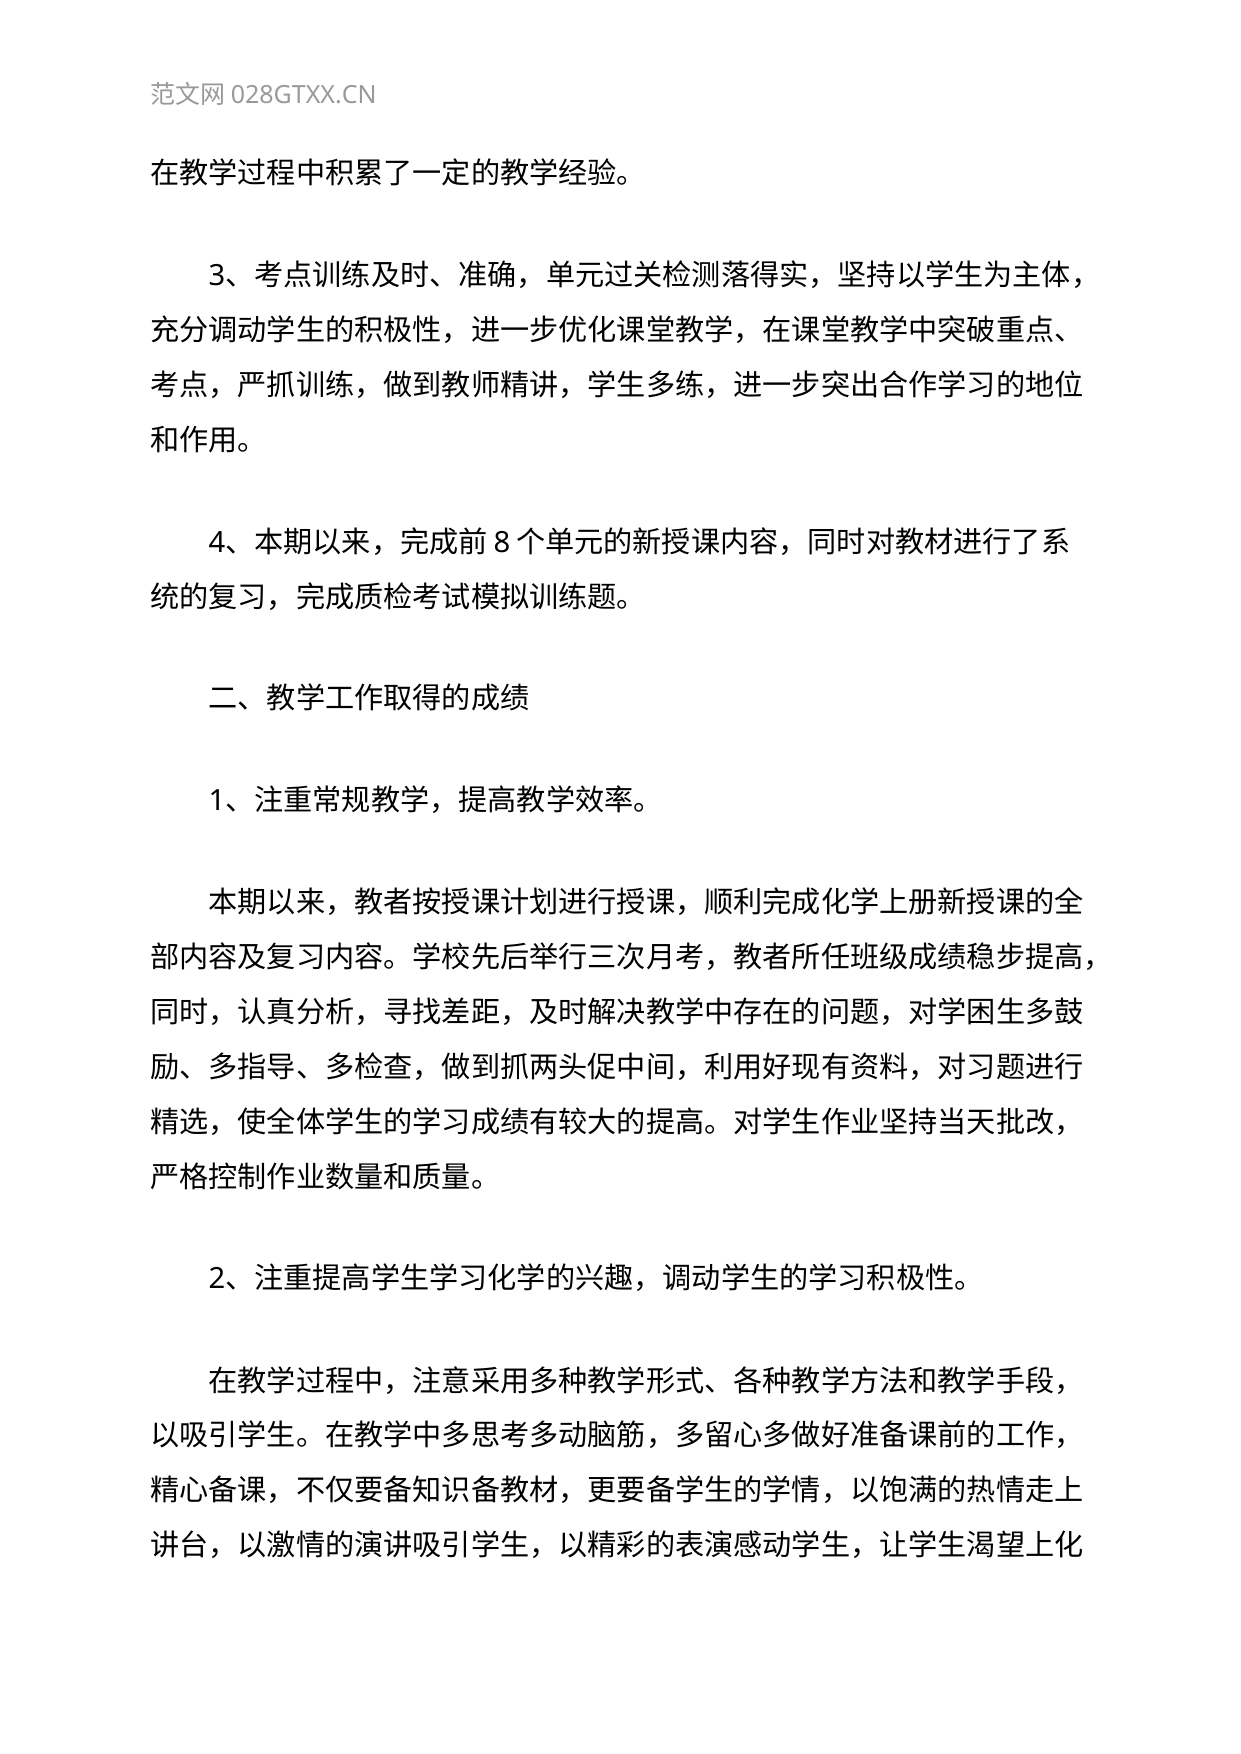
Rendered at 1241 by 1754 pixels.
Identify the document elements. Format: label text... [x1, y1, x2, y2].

text 1、注重常规教学，提高教学效率。 [150, 777, 1090, 819]
text 2、注重提高学生学习化学的兴趣，调动学生的学习积极性。 [150, 1255, 1090, 1297]
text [150, 150, 1090, 192]
text 本期以来，教者按授课计划进行授课，顺利完成化学上册新授课的全部内容及复习内容。学校先后举行三次月考，教者所任班级成绩稳步提高，同时，认真分析，寻找差距，及时解决教学中存在的问题，对学困生多鼓励、多指导、多检查，做到抓两头促中间，利用好现有资料，对习题进行精选，使全体学生的学习成绩有较大的提高。对学生作业坚持当天批改，严格控制作业数量和质量。 [150, 879, 1090, 1196]
text 二、教学工作取得的成绩 [150, 675, 1090, 717]
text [150, 1357, 1090, 1564]
text 3、考点训练及时、准确，单元过关检测落得实，坚持以学生为主体，充分调动学生的积极性，进一步优化课堂教学，在课堂教学中突破重点、考点，严抓训练，做到教师精讲，学生多练，进一步突出合作学习的地位和作用。 [150, 252, 1090, 459]
text 4、本期以来，完成前8个单元的新授课内容，同时对教材进行了系统的复习，完成质检考试模拟训练题。 [150, 518, 1090, 616]
